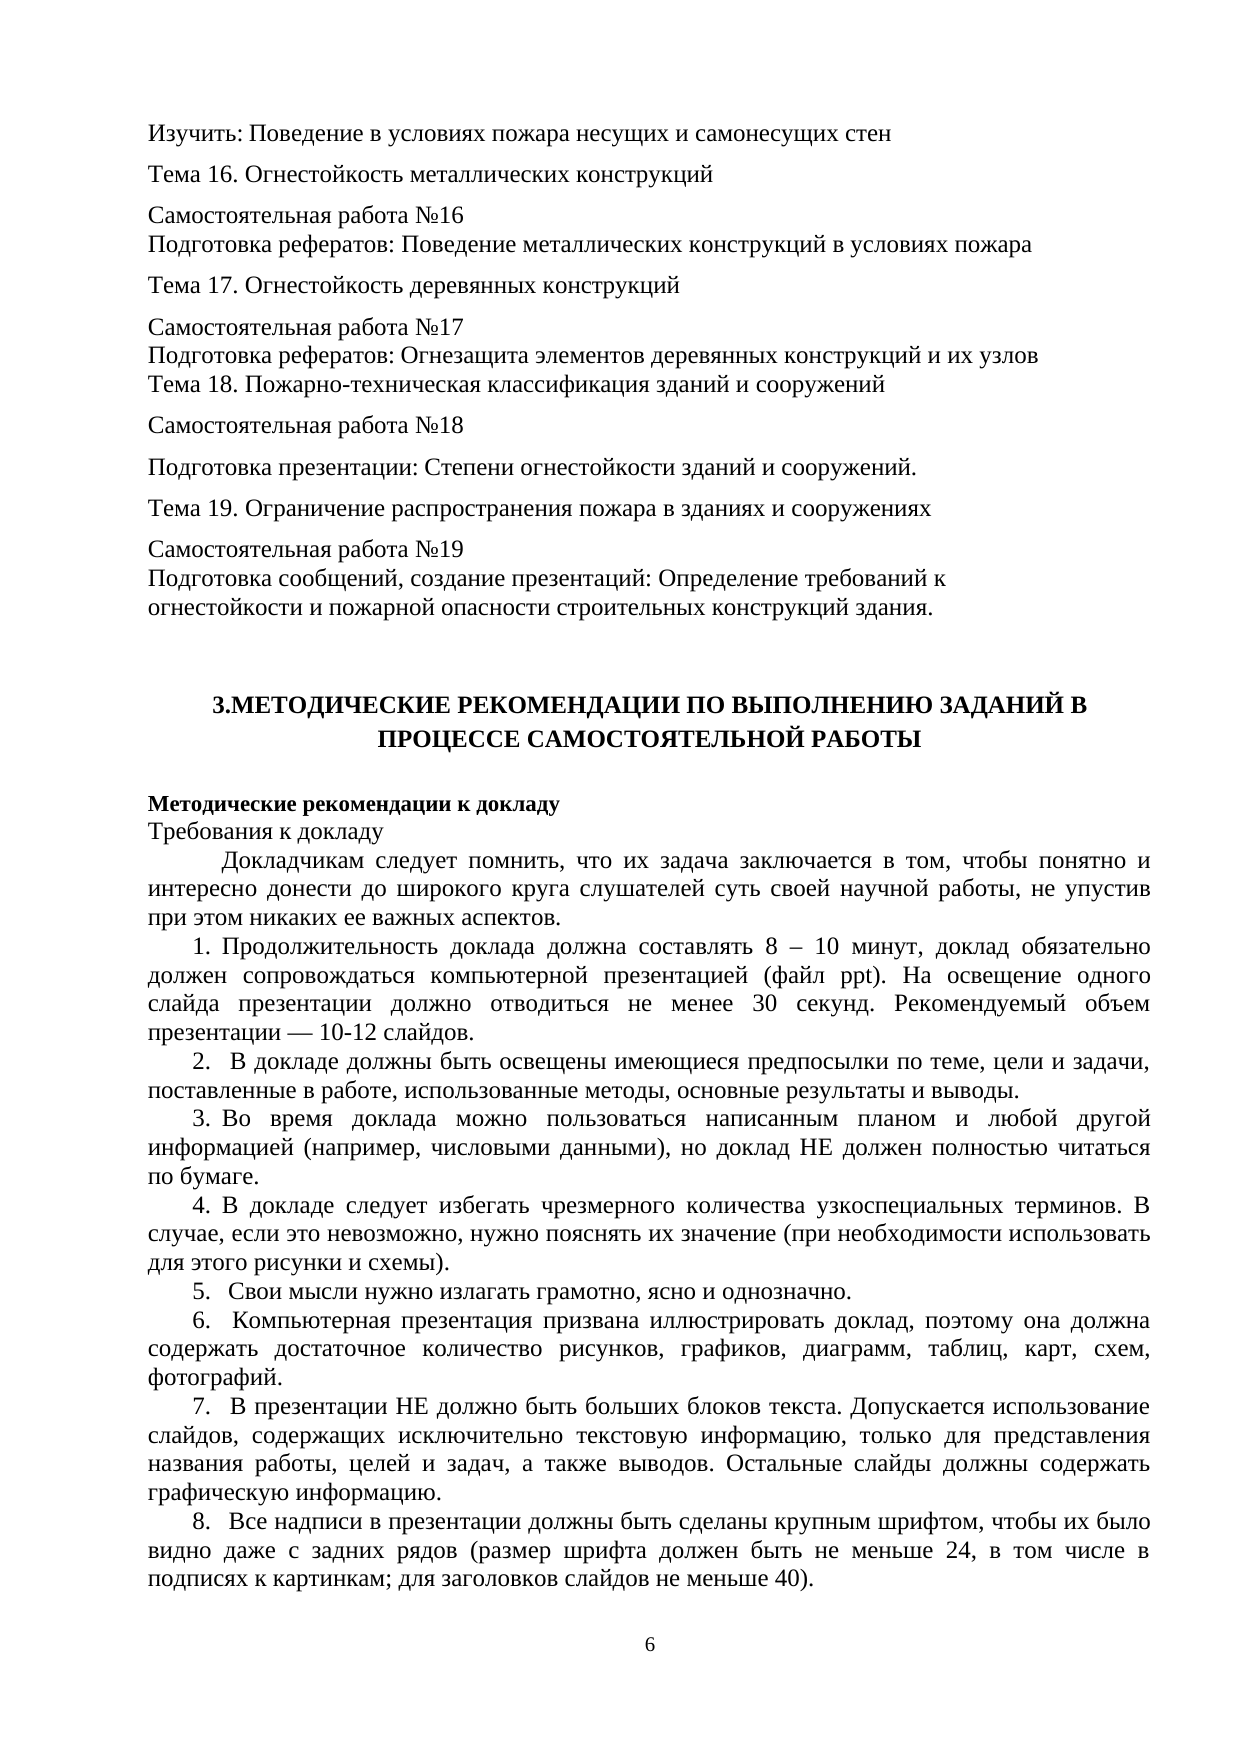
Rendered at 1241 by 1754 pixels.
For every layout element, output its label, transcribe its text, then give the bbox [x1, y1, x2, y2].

list Во время доклада можно пользоваться написанным планом и любой другой информацией (например, числовыми данными), но доклад НЕ должен полностью читаться по бумаге. [148, 1103, 1152, 1190]
text Самостоятельная работа №18 [148, 411, 1152, 439]
list В докладе должны быть освещены имеющиеся предпосылки по теме, цели и задачи, поставленные в работе, использованные методы, основные результаты и выводы. [148, 1046, 1152, 1103]
text Тема 16. Огнестойкость металлических конструкций [148, 159, 1152, 188]
text Самостоятельная работа №16 [148, 201, 1152, 229]
text Подготовка сообщений, создание презентаций: Определение требований к огнестойкости и пожарной опасности строительных конструкций здания. [148, 563, 1093, 621]
text Подготовка рефератов: Огнезащита элементов деревянных конструкций и их узлов [148, 341, 1152, 369]
text Методические рекомендации к докладу [148, 790, 1152, 816]
text Самостоятельная работа №17 [148, 312, 1152, 341]
list В презентации НЕ должно быть больших блоков текста. Допускается использование слайдов, содержащих исключительно текстовую информацию, только для представления названия работы, целей и задач, а также выводов. Остальные слайды должны содержать графическую информацию. [148, 1391, 1152, 1506]
list Свои мысли нужно излагать грамотно, ясно и однозначно. [148, 1276, 1152, 1305]
text Докладчикам следует помнить, что их задача заключается в том, чтобы понятно и интересно донести до широкого круга слушателей суть своей научной работы, не упустив при этом никаких ее важных аспектов. [148, 845, 1152, 931]
list В докладе следует избегать чрезмерного количества узкоспециальных терминов. В случае, если это невозможно, нужно пояснять их значение (при необходимости использовать для этого рисунки и схемы). [148, 1190, 1152, 1276]
text Самостоятельная работа №19 [148, 534, 1152, 563]
text Тема 19. Ограничение распространения пожара в зданиях и сооружениях [148, 493, 1152, 522]
text 3.МЕТОДИЧЕСКИЕ РЕКОМЕНДАЦИИ ПО ВЫПОЛНЕНИЮ ЗАДАНИЙ В ПРОЦЕССЕ САМОСТОЯТЕЛЬНОЙ РАБОТЫ [148, 691, 1152, 752]
text Изучить: Поведение в условиях пожара несущих и самонесущих стен [148, 118, 1152, 147]
list Компьютерная презентация призвана иллюстрировать доклад, поэтому она должна содержать достаточное количество рисунков, графиков, диаграмм, таблиц, карт, схем, фотографий. [148, 1305, 1152, 1391]
list Продолжительность доклада должна составлять 8 – 10 минут, доклад обязательно должен сопровождаться компьютерной презентацией (файл ppt). На освещение одного слайда презентации должно отводиться не менее 30 секунд. Рекомендуемый объем презентации — 10-12 слайдов. [148, 931, 1152, 1046]
text Требования к докладу [148, 816, 1152, 845]
text Подготовка рефератов: Поведение металлических конструкций в условиях пожара [148, 229, 1152, 258]
text Тема 17. Огнестойкость деревянных конструкций [148, 271, 1152, 299]
text Подготовка презентации: Степени огнестойкости зданий и сооружений. [148, 452, 1152, 481]
text Тема 18. Пожарно-техническая классификация зданий и сооружений [148, 369, 1152, 398]
list Все надписи в презентации должны быть сделаны крупным шрифтом, чтобы их было видно даже с задних рядов (размер шрифта должен быть не меньше 24, в том числе в подписях к картинкам; для заголовков слайдов не меньше 40). [148, 1506, 1152, 1592]
